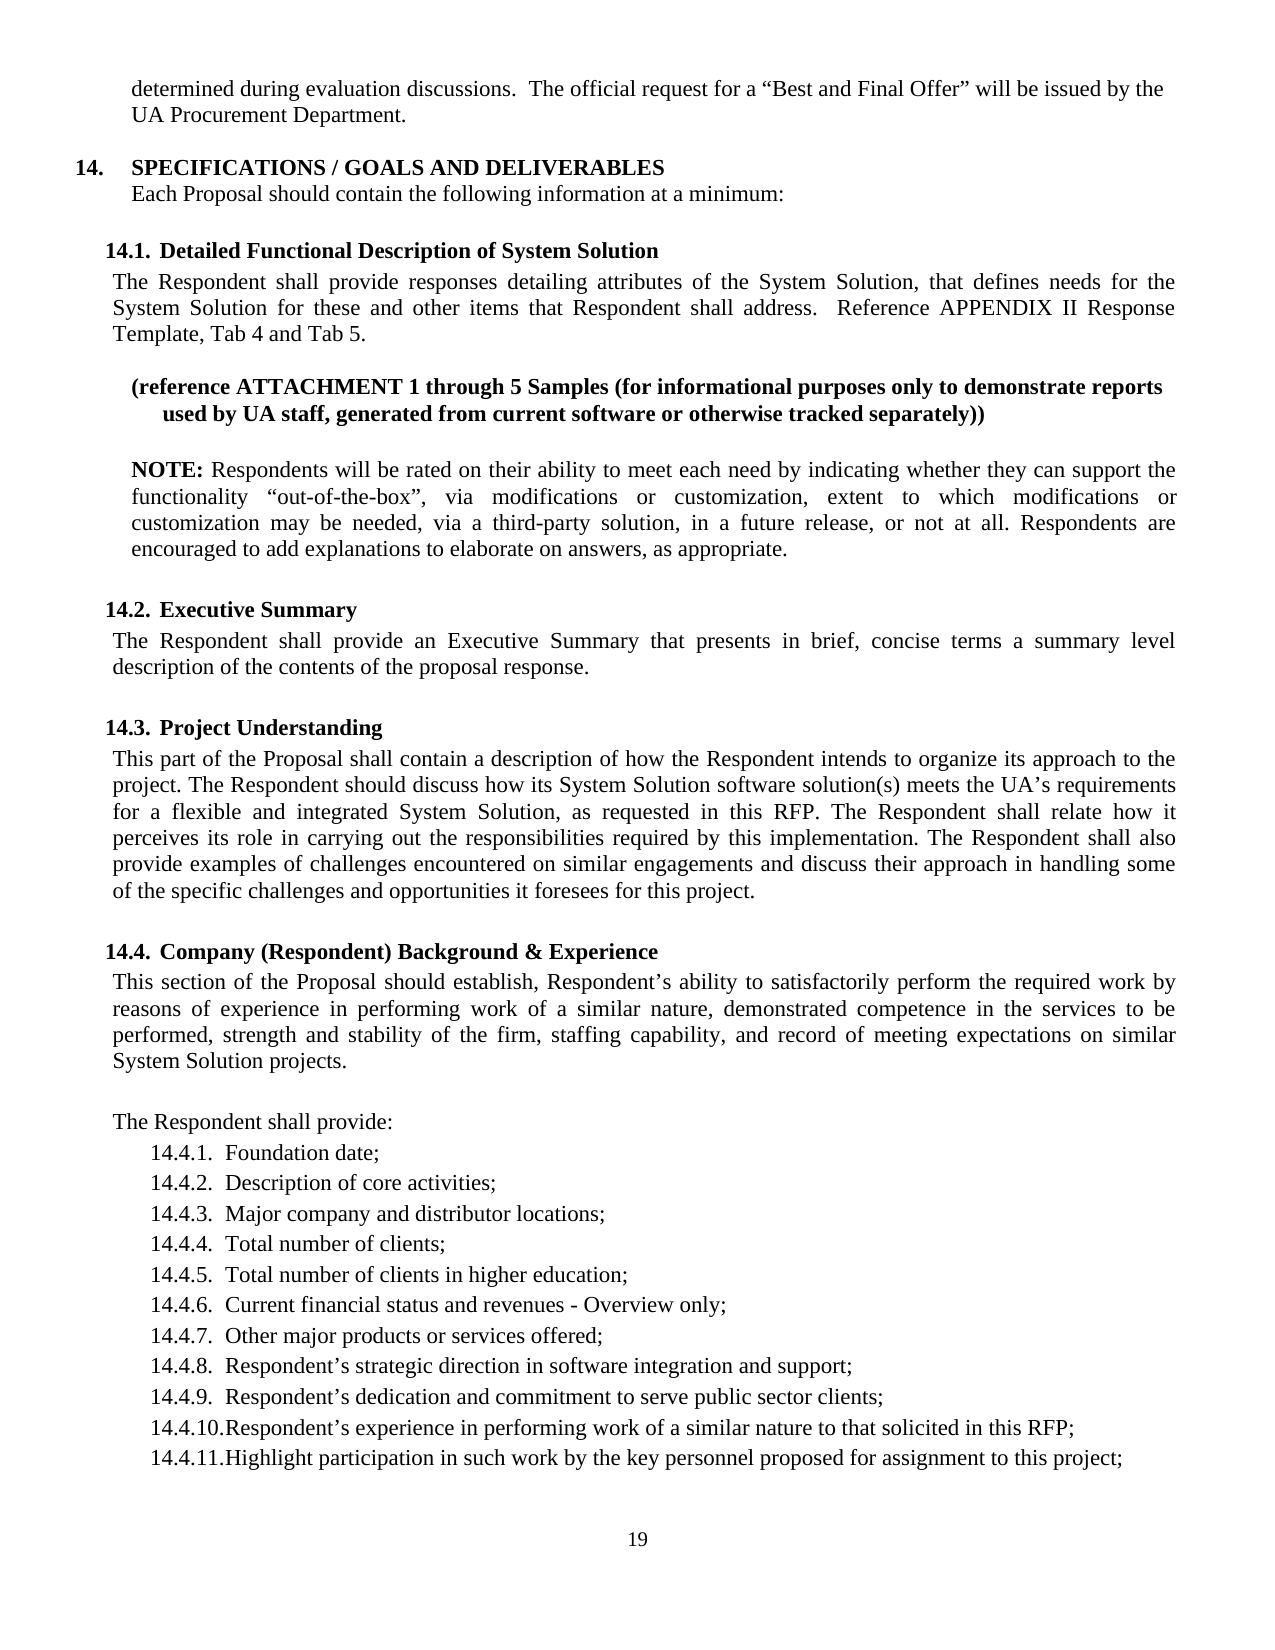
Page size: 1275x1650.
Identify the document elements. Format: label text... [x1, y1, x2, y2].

list (reference ATTACHMENT 1 through 5 Samples (for informational purposes only to demonstrate reports used by UA staff, generated from current software or otherwise tracked separately)) [131, 373, 1200, 426]
list Respondent’s experience in performing work of a similar nature to that solicited in this RFP; [150, 1414, 1178, 1440]
list Total number of clients in higher education; [150, 1261, 1178, 1287]
list Description of core activities; [150, 1169, 1178, 1196]
text This section of the Proposal should establish, Respondent’s ability to satisfactorily perform the required work by reasons of experience in performing work of a similar nature, demonstrated competence in the services to be performed, strength and stability of the firm, staffing capability, and record of meeting expectations on similar System Solution projects. [112, 968, 1178, 1074]
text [131, 75, 1200, 128]
list Major company and distributor locations; [150, 1200, 1178, 1226]
list Other major products or services offered; [150, 1322, 1178, 1348]
list Project Understanding [105, 714, 1178, 741]
list Foundation date; [150, 1139, 1178, 1165]
list Company (Respondent) Background & Experience [105, 938, 1178, 964]
text The Respondent shall provide an Executive Summary that presents in brief, concise terms a summary level description of the contents of the proposal response. [112, 627, 1178, 680]
text NOTE: Respondents will be rated on their ability to meet each need by indicating whether they can support the functionality “out-of-the-box”, via modifications or customization, extent to which modifications or customization may be needed, via a third-party solution, in a future release, or not at all. Respondents are encouraged to add explanations to elaborate on answers, as appropriate. [131, 456, 1178, 562]
list Total number of clients; [150, 1231, 1178, 1257]
text The Respondent shall provide: [112, 1108, 1178, 1135]
list Current financial status and revenues - Overview only; [150, 1292, 1178, 1318]
list Executive Summary [105, 597, 1178, 623]
text The Respondent shall provide responses detailing attributes of the System Solution, that defines needs for the System Solution for these and other items that Respondent shall address. Reference APPENDIX II Response Template, Tab 4 and Tab 5. [112, 268, 1178, 347]
text Each Proposal should contain the following information at a minimum: [75, 180, 1200, 207]
list Highlight participation in such work by the key personnel proposed for assignment to this project; [150, 1444, 1178, 1471]
list Respondent’s dedication and commitment to serve public sector clients; [150, 1383, 1178, 1409]
text This part of the Proposal shall contain a description of how the Respondent intends to organize its approach to the project. The Respondent should discuss how its System Solution software solution(s) meets the UA’s requirements for a flexible and integrated System Solution, as requested in this RFP. The Respondent shall relate how it perceives its role in carrying out the responsibilities required by this implementation. The Respondent shall also provide examples of challenges encountered on similar engagements and discuss their approach in handling some of the specific challenges and opportunities it foresees for this project. [112, 745, 1178, 903]
list Respondent’s strategic direction in software integration and support; [150, 1353, 1178, 1379]
list Detailed Functional Description of System Solution [105, 237, 1178, 264]
text 14. SPECIFICATIONS / GOALS AND DELIVERABLES [75, 154, 1200, 180]
